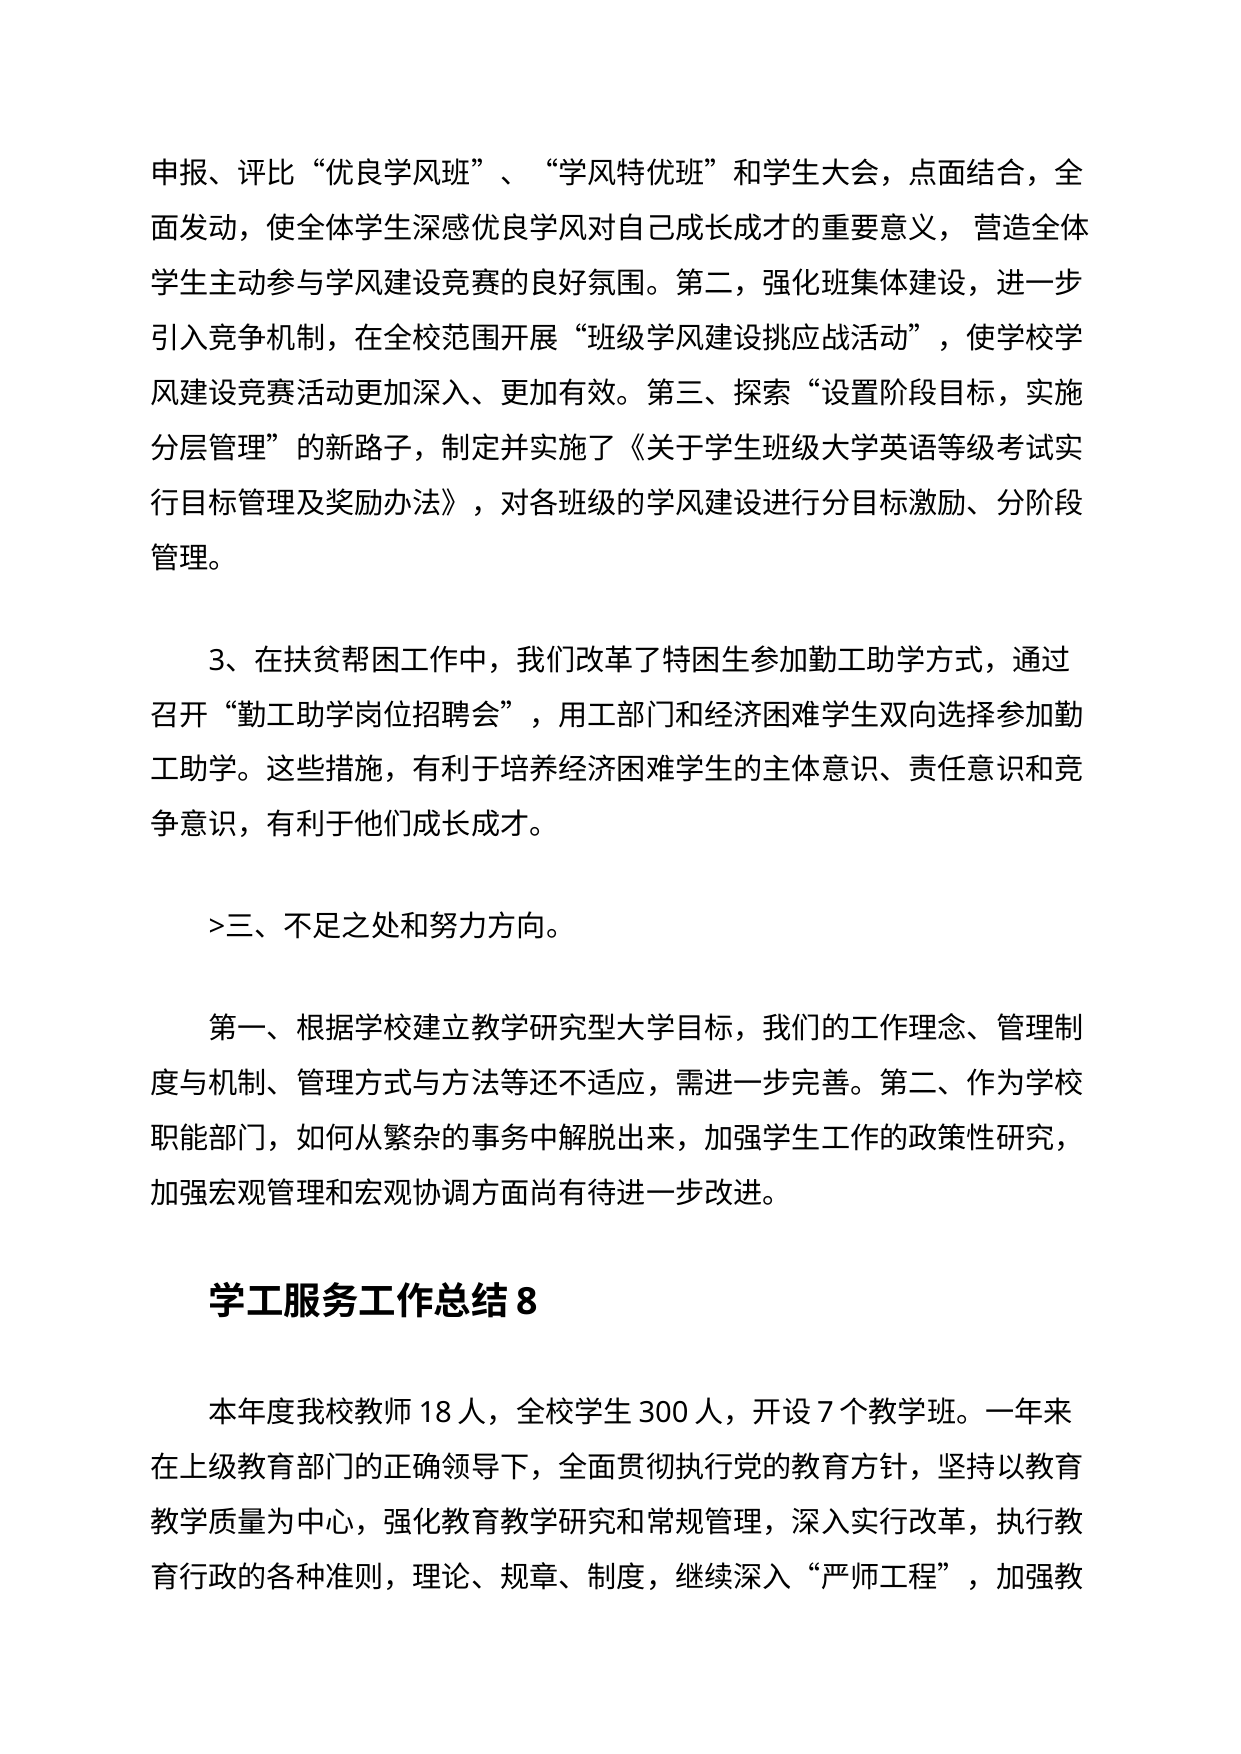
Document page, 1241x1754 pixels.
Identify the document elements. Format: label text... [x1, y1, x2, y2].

text 3、在扶贫帮困工作中，我们改革了特困生参加勤工助学方式，通过召开“勤工助学岗位招聘会”，用工部门和经济困难学生双向选择参加勤工助学。这些措施，有利于培养经济困难学生的主体意识、责任意识和竞争意识，有利于他们成长成才。 [150, 636, 1090, 843]
text 学工服务工作总结8 [150, 1271, 1090, 1326]
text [150, 1389, 1090, 1596]
text 第一、根据学校建立教学研究型大学目标，我们的工作理念、管理制度与机制、管理方式与方法等还不适应，需进一步完善。第二、作为学校职能部门，如何从繁杂的事务中解脱出来，加强学生工作的政策性研究，加强宏观管理和宏观协调方面尚有待进一步改进。 [150, 1004, 1090, 1212]
text >三、不足之处和努力方向。 [150, 903, 1090, 945]
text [150, 150, 1090, 577]
